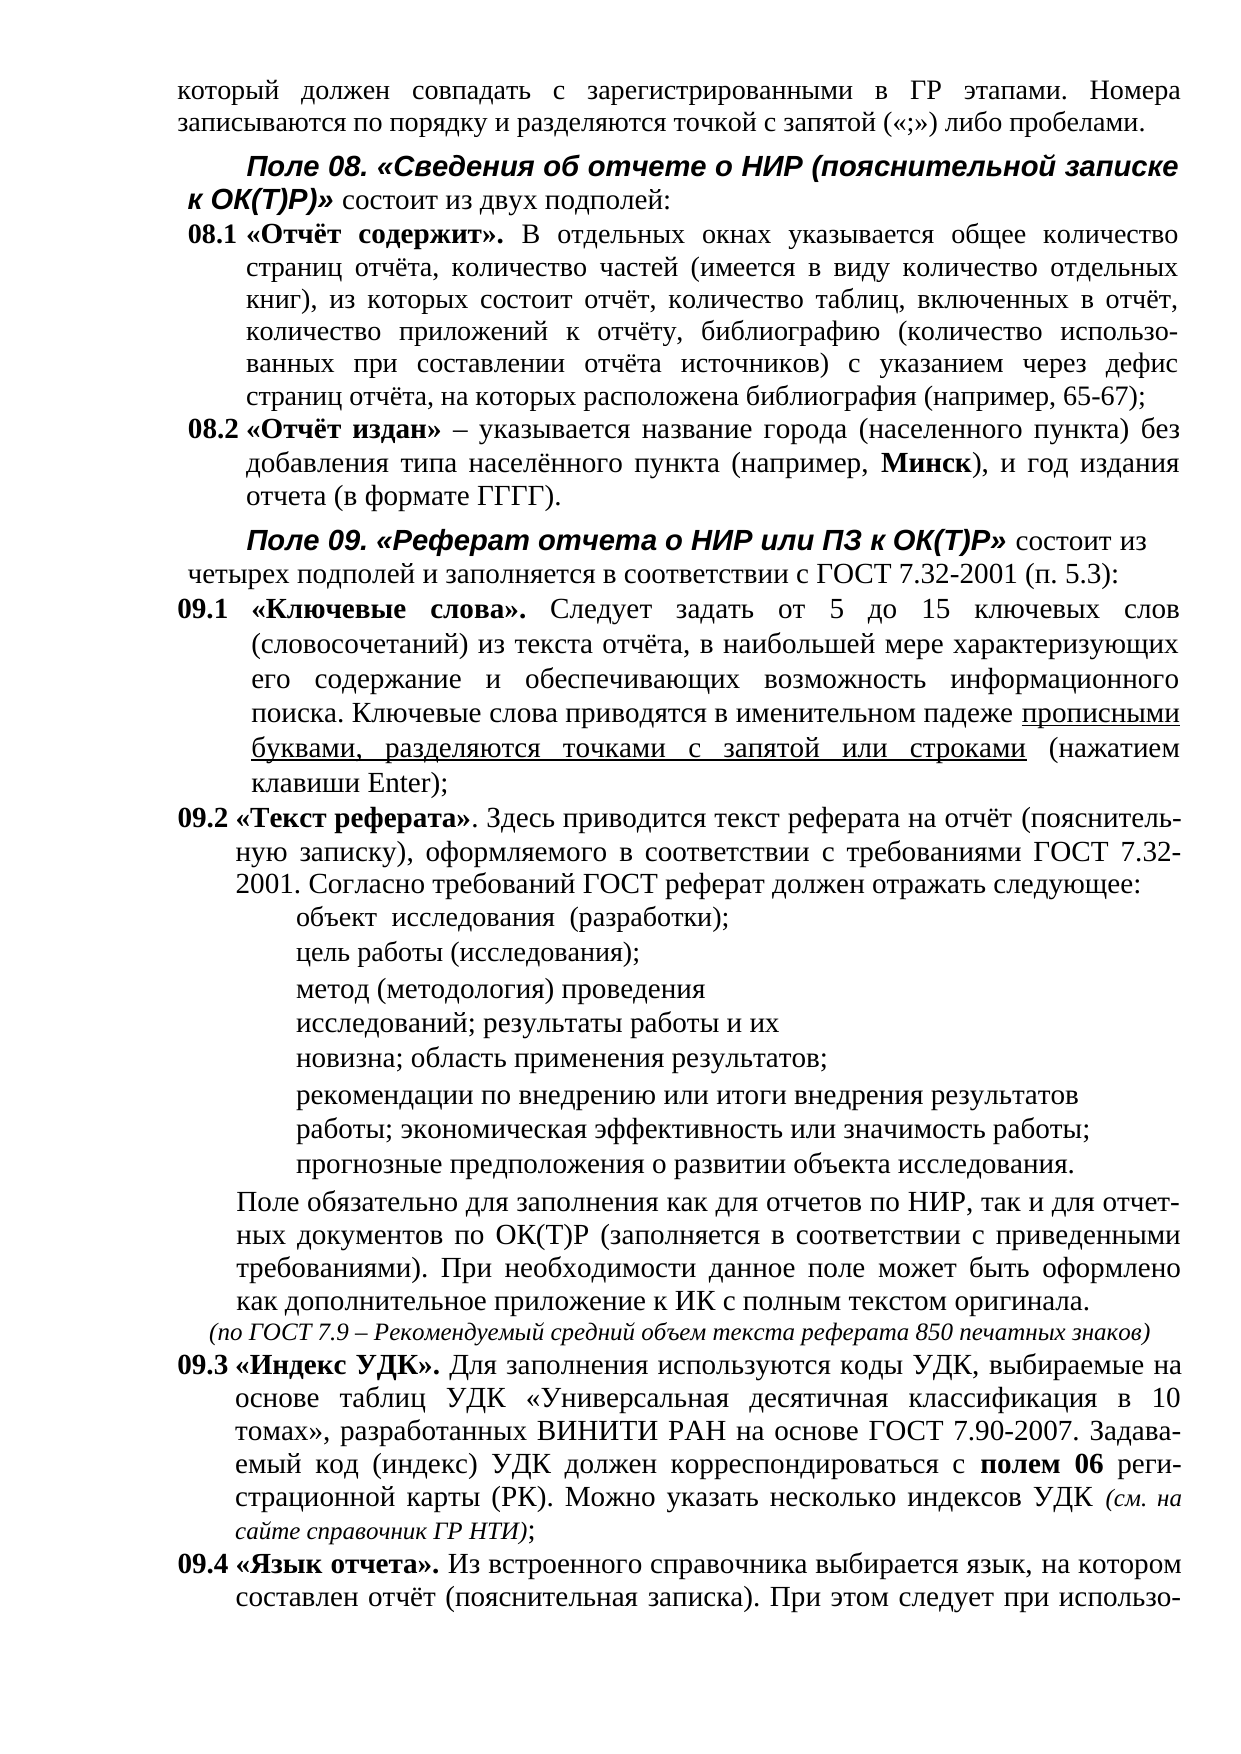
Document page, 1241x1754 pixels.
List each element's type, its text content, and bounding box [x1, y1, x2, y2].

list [177, 1547, 1182, 1613]
text Поле обязательно для заполнения как для отчетов по НИР, так и для отчет-ных документов по ОК(Т)Р (заполняется в соответствии с приведенными требованиями). При необходимости данное поле может быть оформлено как дополнительное приложение к ИК с полным текстом оригинала. [236, 1185, 1182, 1317]
list «Индекс УДК». Для заполнения используются коды УДК, выбираемые на основе таблиц УДК «Универсальная десятичная классификация в 10 томах», разработанных ВИНИТИ РАН на основе ГОСТ 7.90-2007. Задава-емый код (индекс) УДК должен корреспондироваться с полем 06 реги-страционной карты (РК). Можно указать несколько индексов УДК (см. на сайте справочник ГР НТИ); [177, 1348, 1182, 1546]
list «Отчёт издан» – указывается название города (населенного пункта) без добавления типа населённого пункта (например, Минск), и год издания отчета (в формате ГГГГ). [188, 413, 1180, 511]
text Поле 08. «Сведения об отчете о НИР (пояснительной записке к ОК(Т)Р)» состоит из двух подполей: [187, 151, 1180, 216]
list «Ключевые слова». Следует задать от 5 до 15 ключевых слов (словосочетаний) из текста отчёта, в наибольшей мере характеризующих его содержание и обеспечивающих возможность информационного поиска. Ключевые слова приводятся в именительном падеже прописными буквами, разделяются точками с запятой или строками (нажатием клавиши Enter); [177, 591, 1180, 799]
text рекомендации по внедрению или итоги внедрения результатов работы; экономическая эффективность или значимость работы; прогнозные предположения о развитии объекта исследования. [296, 1077, 1171, 1180]
text метод (методология) проведения исследований; результаты работы и их новизна; область применения результатов; [296, 971, 892, 1073]
list «Текст реферата». Здесь приводится текст реферата на отчёт (пояснитель-ную записку), оформляемого в соответствии с требованиями ГОСТ 7.32-2001. Согласно требований ГОСТ реферат должен отражать следующее: [177, 802, 1182, 900]
list «Отчёт содержит». В отдельных окнах указывается общее количество страниц отчёта, количество частей (имеется в виду количество отдельных книг), из которых состоит отчёт, количество таблиц, включенных в отчёт, количество приложений к отчёту, библиографию (количество использо-ванных при составлении отчёта источников) с указанием через дефис страниц отчёта, на которых расположена библиография (например, 65-67); [188, 217, 1180, 411]
text объект исследования (разработки); цель работы (исследования); [296, 900, 730, 968]
text Поле 09. «Реферат отчета о НИР или ПЗ к ОК(Т)Р» состоит из четырех подполей и заполняется в соответствии с ГОСТ 7.32-2001 (п. 5.3): [187, 524, 1180, 589]
text (по ГОСТ 7.9 – Рекомендуемый средний объем текста реферата 850 печатных знаков) [177, 1317, 1182, 1345]
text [177, 73, 1182, 138]
